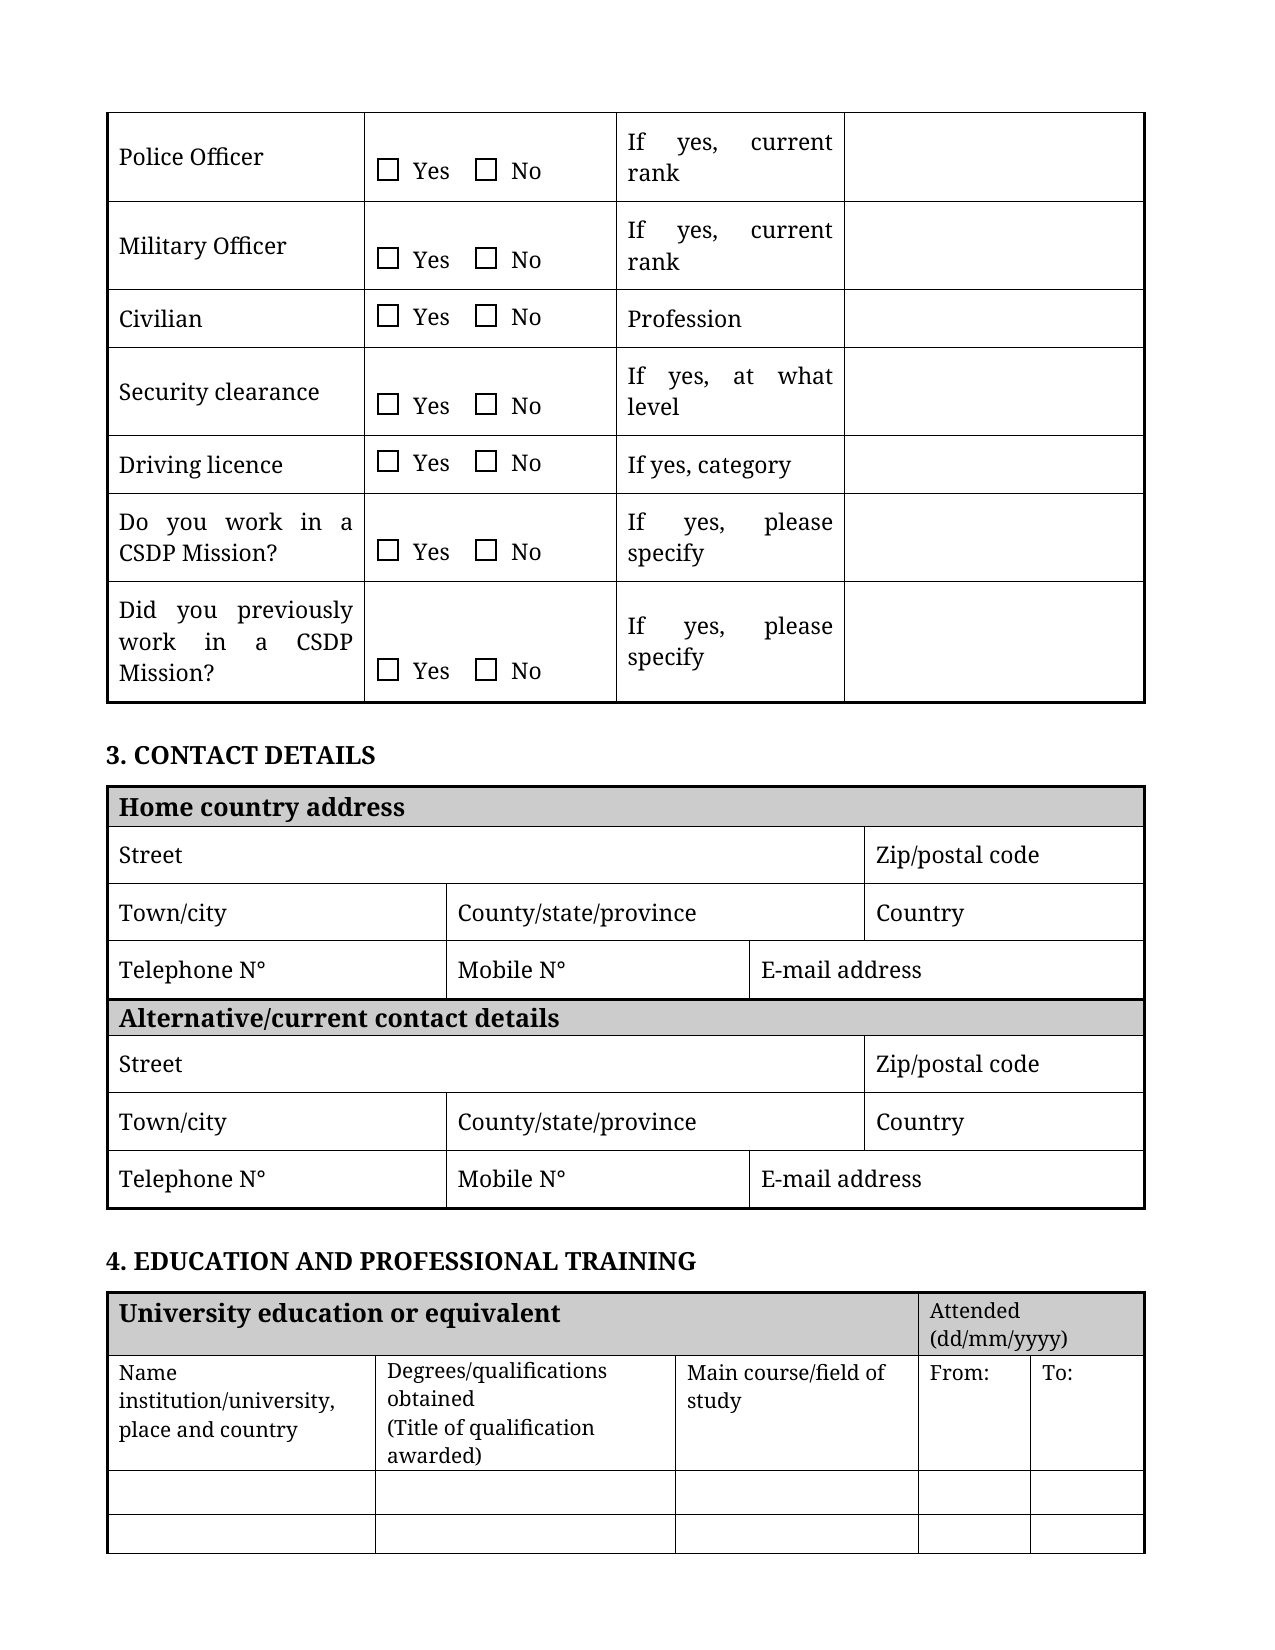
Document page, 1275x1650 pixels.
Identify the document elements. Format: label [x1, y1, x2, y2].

table_header [99, 112, 1153, 1554]
